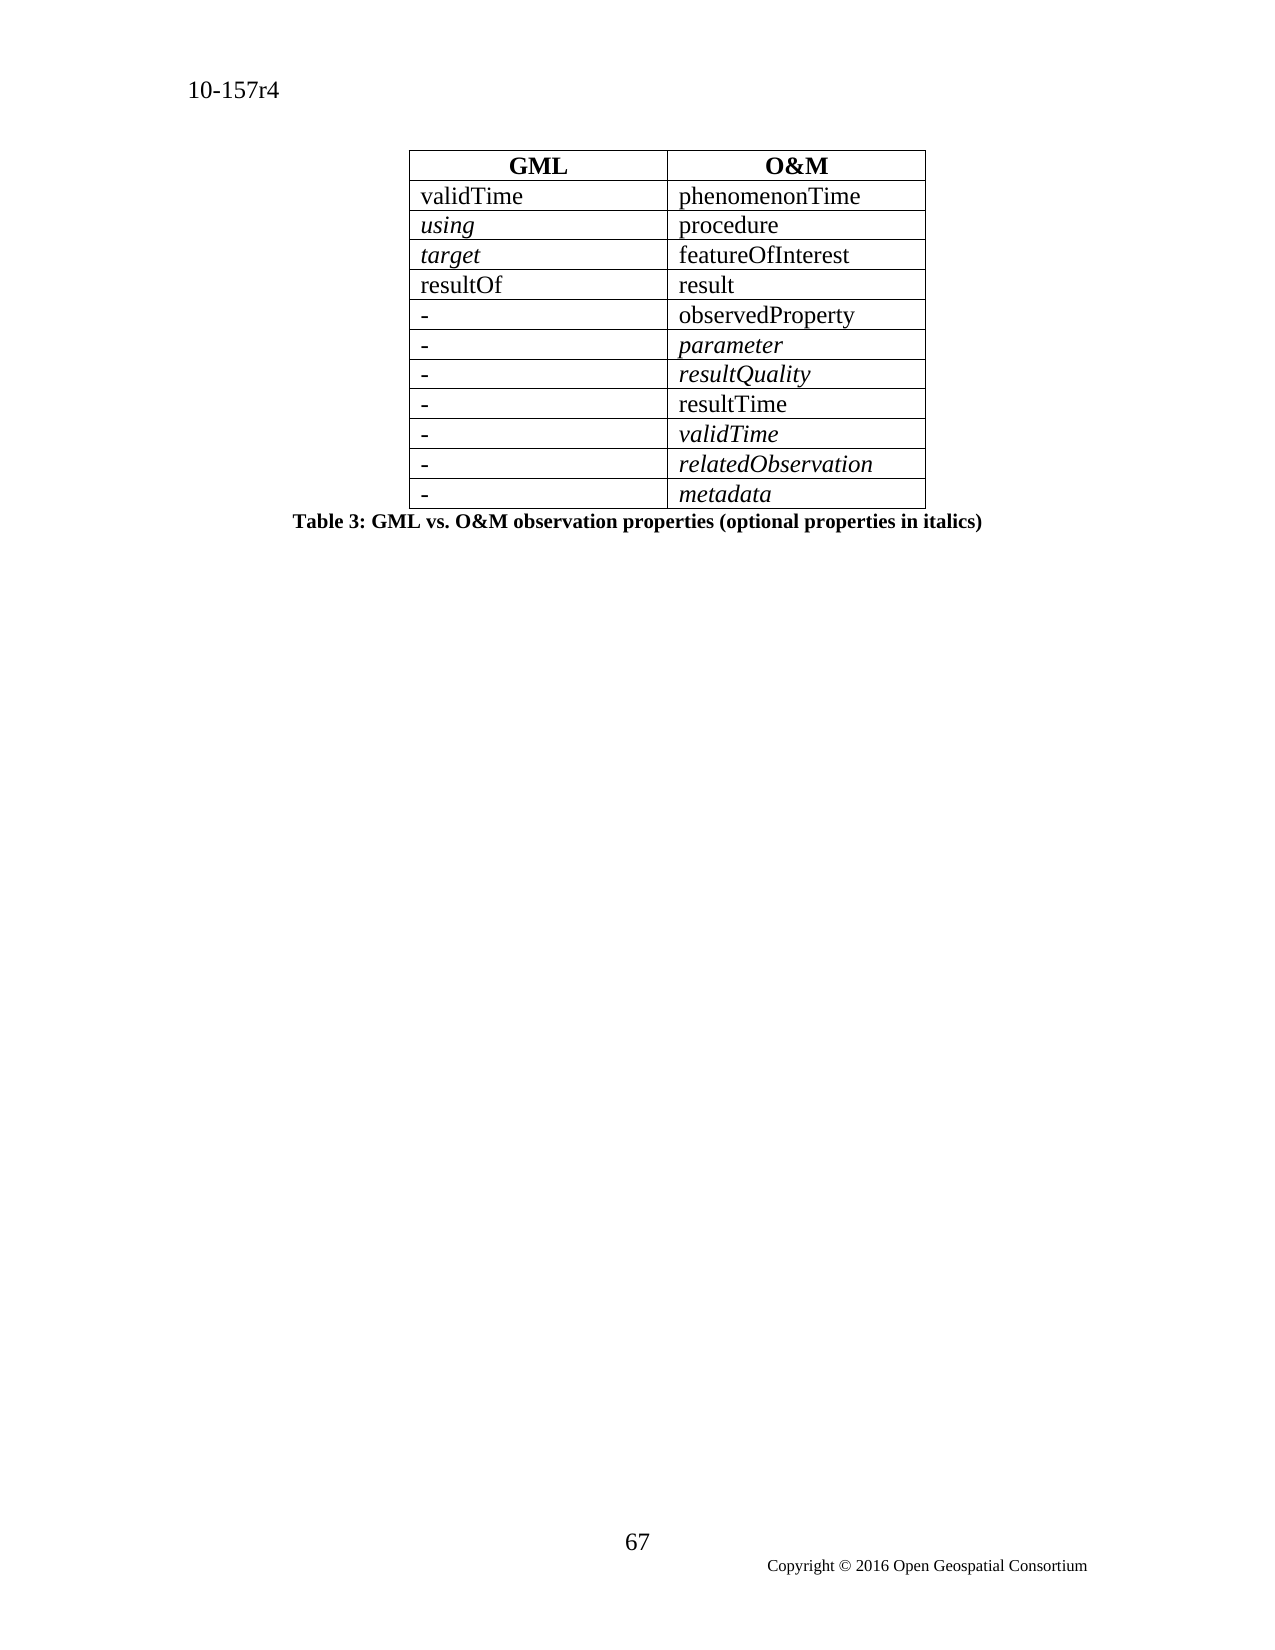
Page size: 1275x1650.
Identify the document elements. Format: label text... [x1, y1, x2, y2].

table_cell featureOfInterest [668, 240, 925, 269]
table_cell - [410, 449, 667, 478]
table_cell resultOf [410, 270, 667, 299]
table_cell metadata [668, 479, 925, 507]
table_cell phenomenonTime [668, 181, 925, 209]
table_cell - [410, 419, 667, 448]
table_cell validTime [668, 419, 925, 448]
table_header O&M [668, 151, 925, 180]
table_cell - [410, 389, 667, 418]
table_cell - [410, 330, 667, 358]
table_cell result [668, 270, 925, 299]
table_cell - [410, 300, 667, 329]
table_cell resultTime [668, 389, 925, 418]
table_header GML [410, 151, 667, 180]
table_cell procedure [668, 211, 925, 239]
table_cell target [410, 240, 667, 269]
table_cell observedProperty [668, 300, 925, 329]
text Table 24: GML vs. O&M observation properties (optional properties in italics) [187, 508, 1087, 533]
table_cell - [410, 360, 667, 388]
table_cell parameter [668, 330, 925, 358]
table_cell validTime [410, 181, 667, 209]
table_cell using [410, 211, 667, 239]
table_cell resultQuality [668, 360, 925, 388]
table_cell relatedObservation [668, 449, 925, 478]
table_cell - [410, 479, 667, 507]
